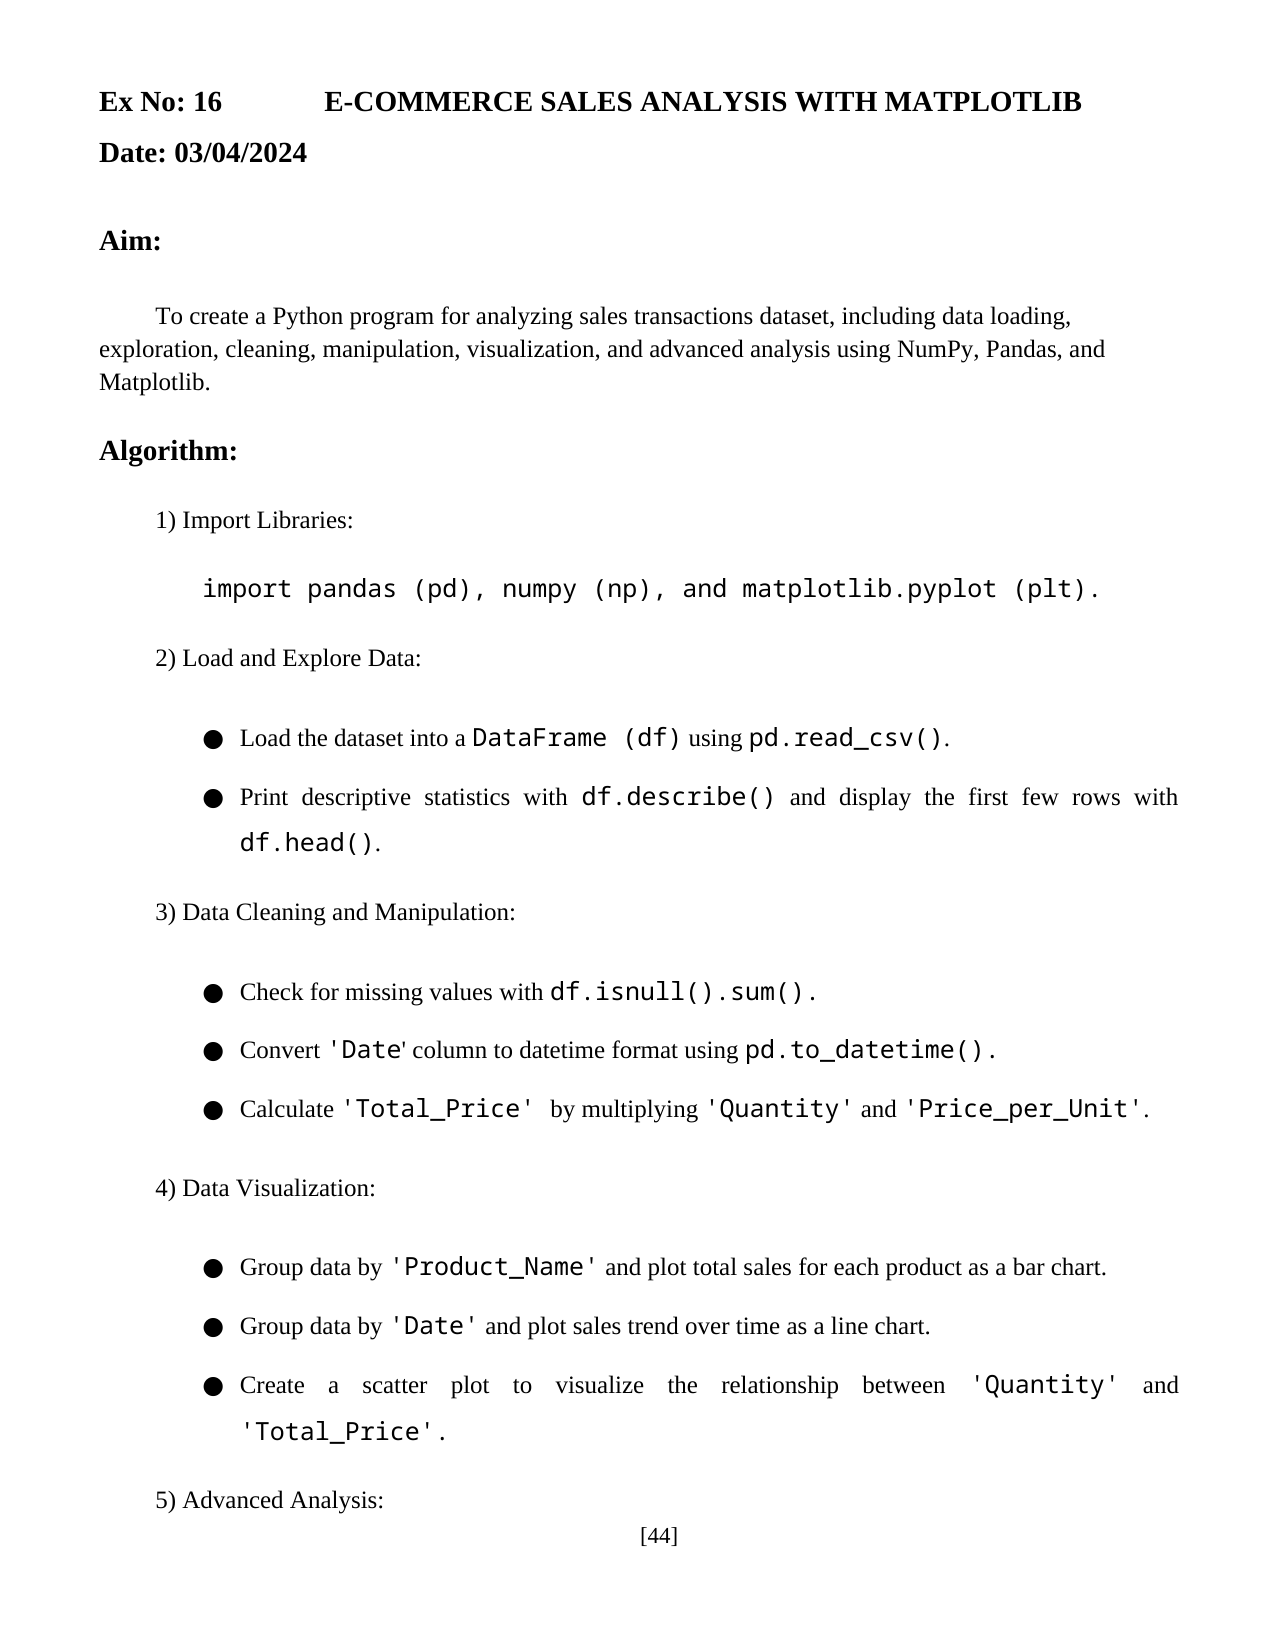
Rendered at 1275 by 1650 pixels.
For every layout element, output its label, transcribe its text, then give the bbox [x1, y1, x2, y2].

list Print descriptive statistics with df.describe() and display the first few rows with df.head(). [202, 768, 1179, 859]
text 5) Advanced Analysis: [155, 1485, 1191, 1514]
list Group data by 'Date' and plot sales trend over time as a line chart. [202, 1298, 1179, 1349]
text 2) Load and Explore Data: [155, 643, 1191, 672]
text Algorithm: [99, 433, 1191, 467]
text Date: 03/04/2024 [99, 135, 1191, 168]
text import pandas (pd), numpy (np), and matplotlib.pyplot (plt). [155, 571, 1191, 605]
text 4) Data Visualization: [155, 1173, 1191, 1201]
text To create a Python program for analyzing sales transactions dataset, including data loading, exploration, cleaning, manipulation, visualization, and advanced analysis using NumPy, Pandas, and Matplotlib. [99, 301, 1191, 396]
list Convert 'Date' column to datetime format using pd.to_datetime(). [202, 1022, 1179, 1073]
text 1) Import Libraries: [155, 505, 1191, 534]
text Aim: [99, 223, 1191, 257]
list Create a scatter plot to visualize the relationship between 'Quantity' and 'Total_Price'. [202, 1357, 1179, 1447]
list Check for missing values with df.isnull().sum(). [202, 963, 1179, 1014]
text Ex No: 16 E-COMMERCE SALES ANALYSIS WITH MATPLOTLIB [99, 84, 1191, 118]
list Calculate 'Total_Price' by multiplying 'Quantity' and 'Price_per_Unit'. [202, 1081, 1179, 1132]
list Group data by 'Product_Name' and plot total sales for each product as a bar chart. [202, 1239, 1179, 1290]
text 3) Data Cleaning and Manipulation: [155, 897, 1191, 926]
list Load the dataset into a DataFrame (df) using pd.read_csv(). [202, 709, 1179, 761]
